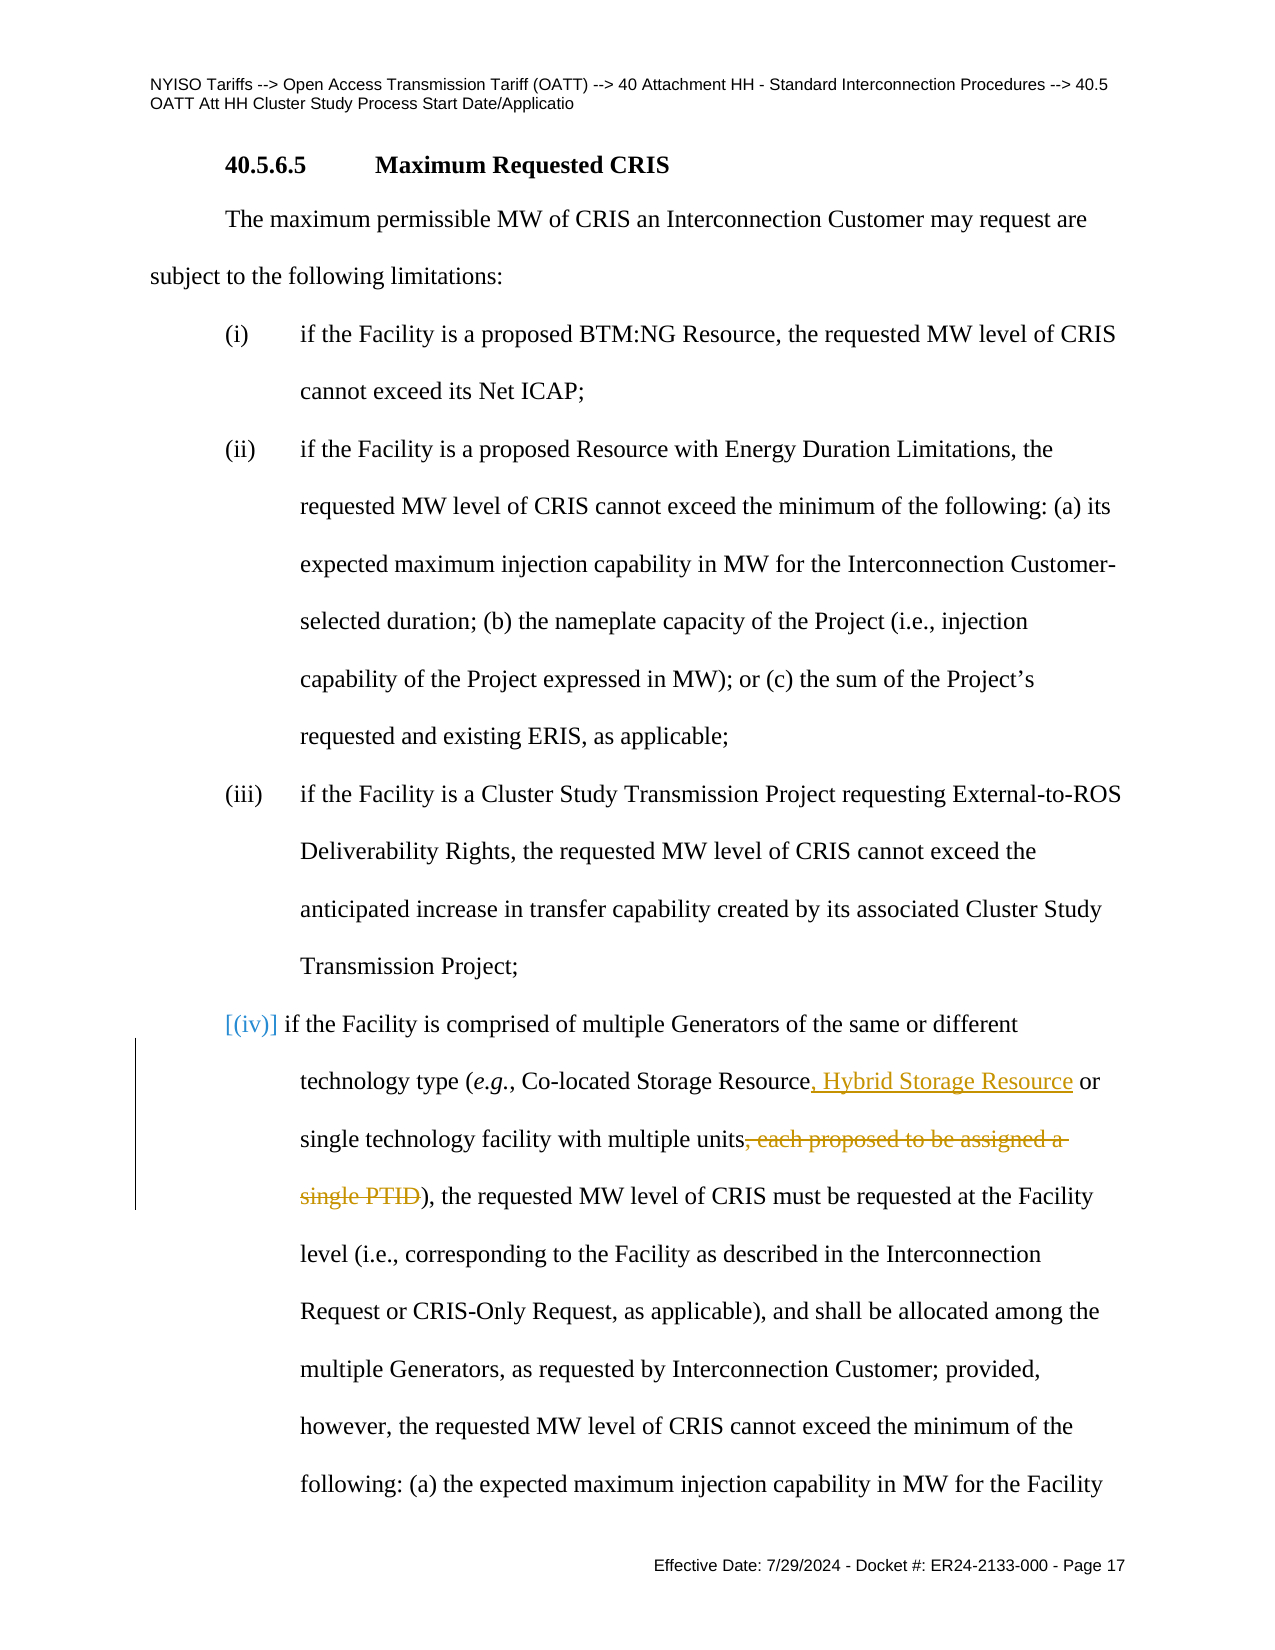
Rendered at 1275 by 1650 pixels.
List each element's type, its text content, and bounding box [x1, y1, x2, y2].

list if the Facility is a Cluster Study Transmission Project requesting External-to-ROS Deliverability Rights, the requested MW level of CRIS cannot exceed the anticipated increase in transfer capability created by its associated Cluster Study Transmission Project; [225, 779, 1125, 980]
list if the Facility is a proposed BTM:NG Resource, the requested MW level of CRIS cannot exceed its Net ICAP; [225, 319, 1125, 405]
list Maximum Requested CRIS [225, 150, 1059, 179]
list if the Facility is a proposed Resource with Energy Duration Limitations, the requested MW level of CRIS cannot exceed the minimum of the following: (a) its expected maximum injection capability in MW for the Interconnection Customer-selected duration; (b) the nameplate capacity of the Project (i.e., injection capability of the Project expressed in MW); or (c) the sum of the Project’s requested and existing ERIS, as applicable; [225, 434, 1125, 750]
text The maximum permissible MW of CRIS an Interconnection Customer may request are subject to the following limitations: [150, 204, 1125, 290]
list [225, 1009, 1125, 1497]
